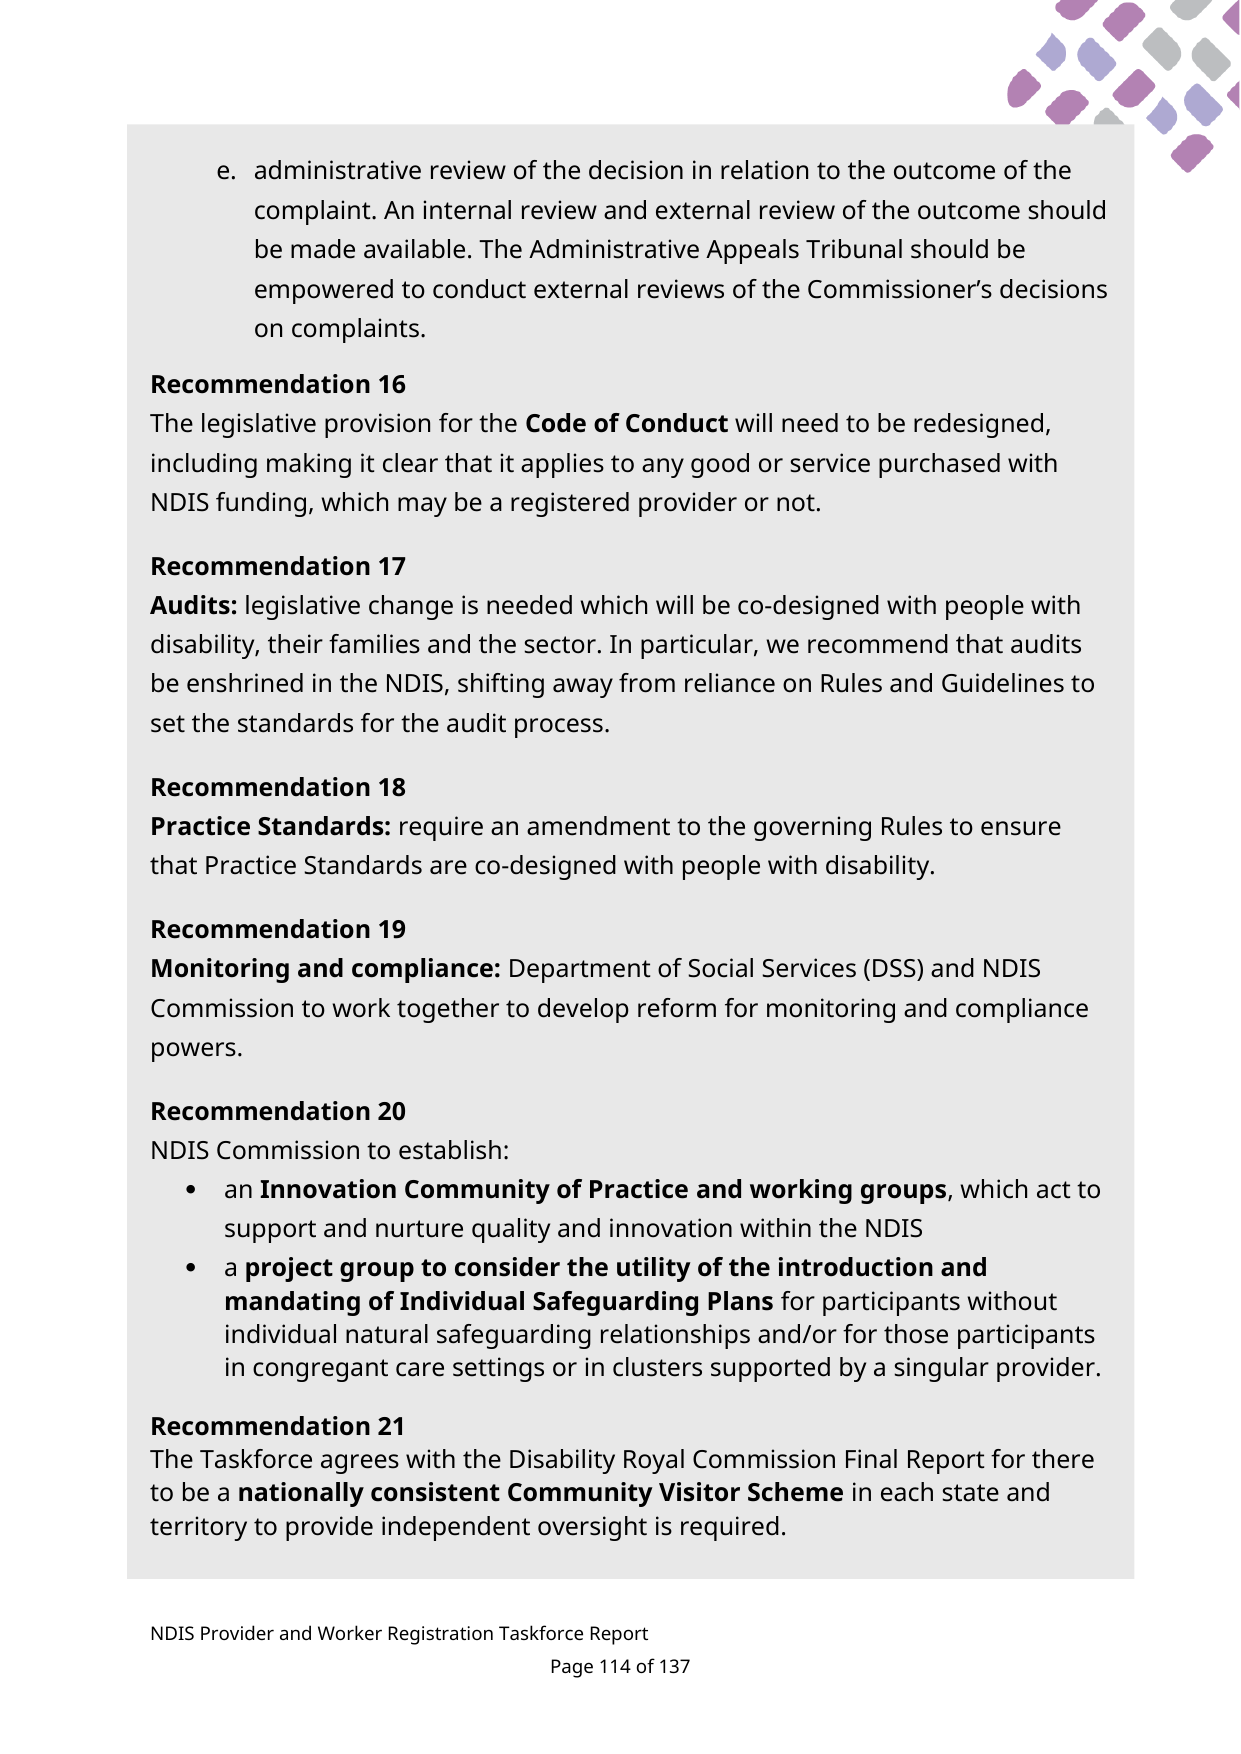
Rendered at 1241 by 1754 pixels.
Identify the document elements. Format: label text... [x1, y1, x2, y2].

list an Innovation Community of Practice and working groups, which act to support and nurture quality and innovation within the NDIS [186, 1172, 1110, 1245]
text Practice Standards: require an amendment to the governing Rules to ensure that Practice Standards are co-designed with people with disability. [150, 808, 1110, 882]
text The Taskforce agrees with the Disability Royal Commission Final Report for there to be a nationally consistent Community Visitor Scheme in each state and territory to provide independent oversight is required. [150, 1442, 1110, 1542]
text Recommendation 20 [150, 1093, 1110, 1128]
text The legislative provision for the Code of Conduct will need to be redesigned, including making it clear that it applies to any good or service purchased with NDIS funding, which may be a registered provider or not. [150, 406, 1110, 518]
list administrative review of the decision in relation to the outcome of the complaint. An internal review and external review of the outcome should be made available. The Administrative Appeals Tribunal should be empowered to conduct external reviews of the Commissioner’s decisions on complaints. [216, 153, 1110, 345]
picture [993, 0, 1240, 199]
text Recommendation 18 [150, 769, 1110, 803]
list a project group to consider the utility of the introduction and mandating of Individual Safeguarding Plans for participants without individual natural safeguarding relationships and/or for those participants in congregant care settings or in clusters supported by a singular provider. [186, 1250, 1110, 1383]
text Recommendation 16 [150, 367, 1110, 401]
text Monitoring and compliance: Department of Social Services (DSS) and NDIS Commission to work together to develop reform for monitoring and compliance powers. [150, 951, 1110, 1063]
text Audits: legislative change is needed which will be co-designed with people with disability, their families and the sector. In particular, we recommend that audits be enshrined in the NDIS, shifting away from reliance on Rules and Guidelines to set the standards for the audit process. [150, 588, 1110, 739]
text NDIS Commission to establish: [150, 1133, 1110, 1167]
text Recommendation 21 [150, 1408, 1110, 1442]
text Recommendation 17 [150, 548, 1110, 583]
text Recommendation 19 [150, 912, 1110, 946]
